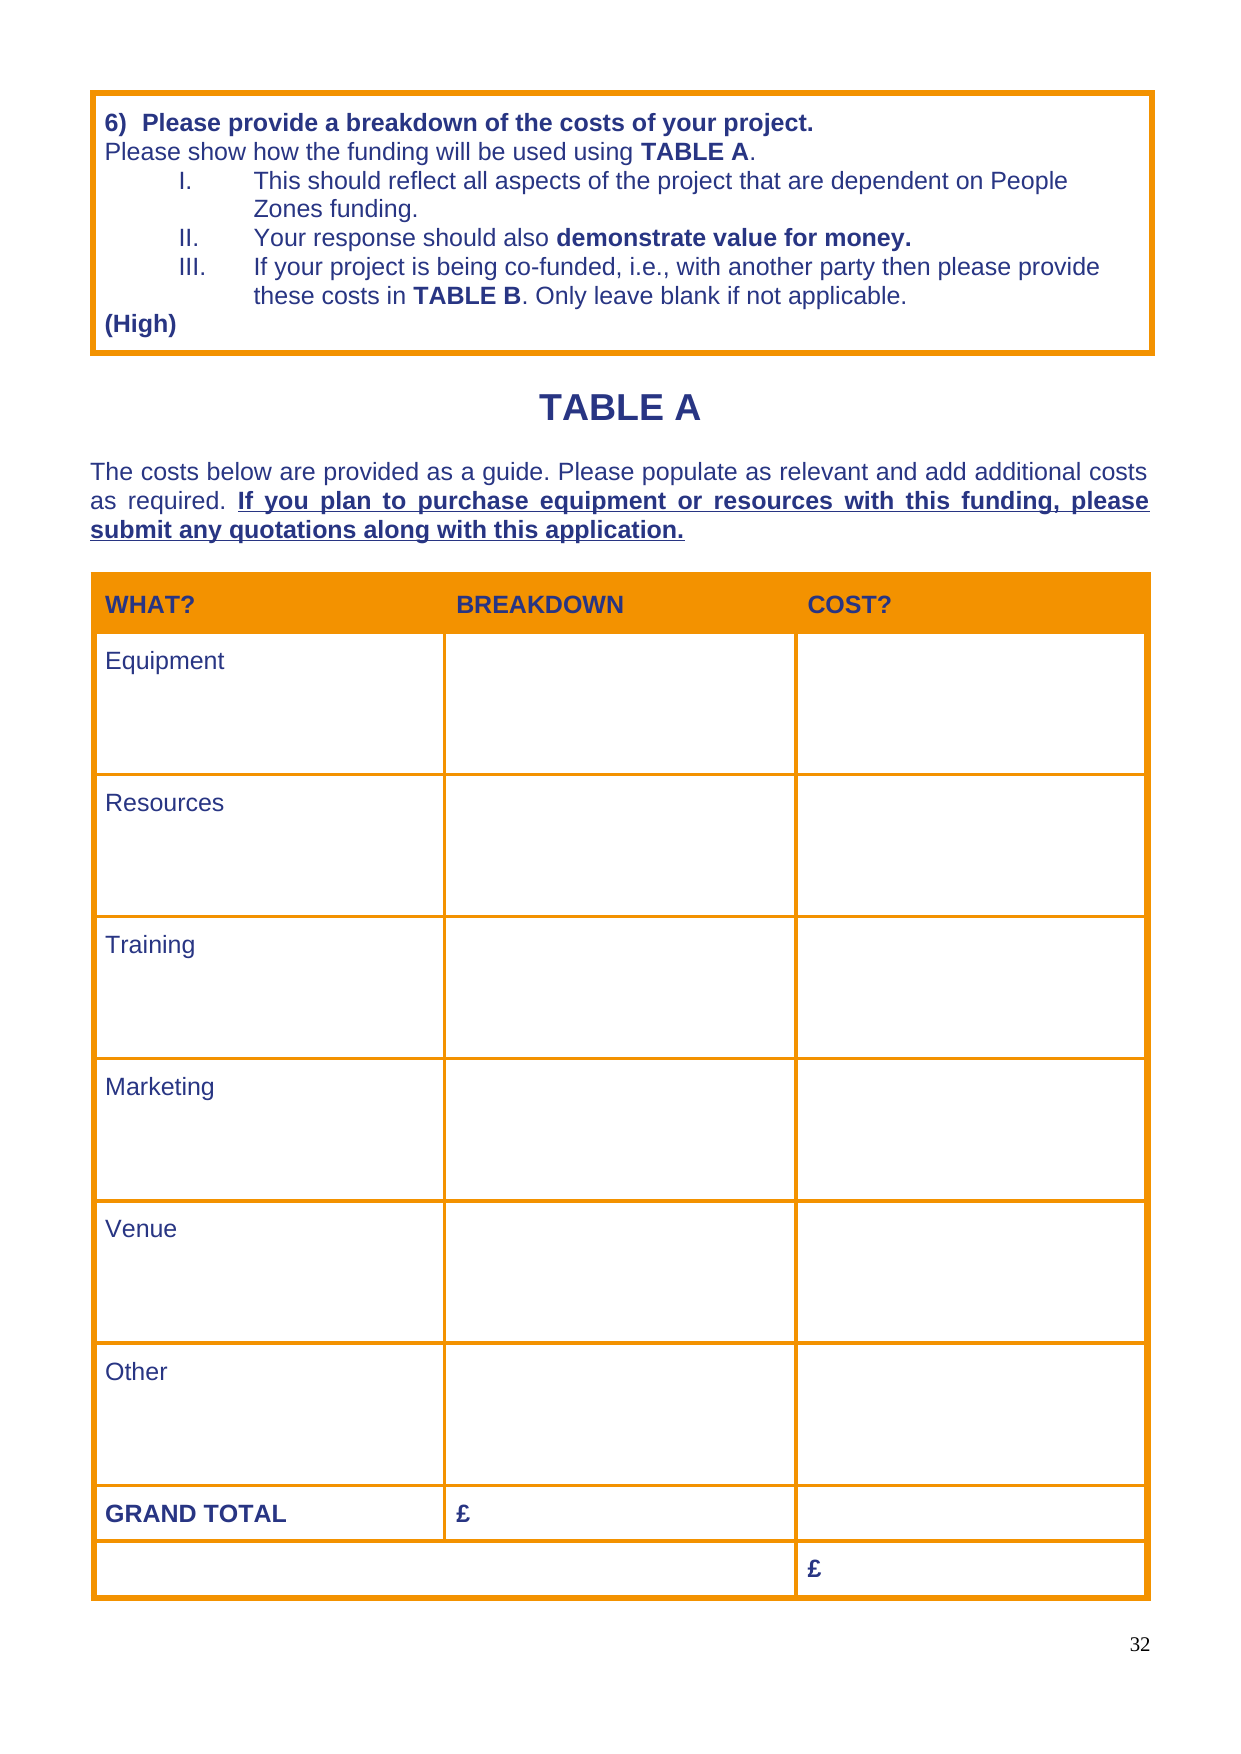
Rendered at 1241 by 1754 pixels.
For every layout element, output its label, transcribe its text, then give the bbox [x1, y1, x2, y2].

table_header Please provide a breakdown of the costs of your project. Please show how the funding will be used using TABLE A. This should reflect all aspects of the project that are dependent on People Zones funding. Your response should also demonstrate value for money. If your project is being co-funded, i.e., with another party then please provide these costs in TABLE B. Only leave blank if not applicable. (High) [96, 96, 1149, 350]
table_cell [798, 1345, 1144, 1483]
table_cell [446, 1060, 794, 1199]
table_cell £ [446, 1487, 794, 1539]
table_cell [798, 776, 1144, 915]
table_cell £ [798, 1543, 1144, 1595]
table_cell [446, 634, 794, 773]
table_cell [798, 1060, 1144, 1199]
table_cell [798, 1487, 1144, 1539]
table_cell [798, 634, 1144, 773]
table_cell Training [97, 918, 443, 1057]
table_cell [798, 1203, 1144, 1341]
table_cell GRAND TOTAL [97, 1487, 443, 1539]
table_cell Marketing [97, 1060, 443, 1199]
table_cell [446, 1345, 794, 1483]
table_header WHAT? [97, 578, 443, 631]
table_cell [446, 1203, 794, 1341]
table_header BREAKDOWN [446, 578, 794, 631]
table_header COST? [798, 578, 1144, 631]
text TABLE A [90, 385, 1150, 428]
table_cell [446, 918, 794, 1057]
table_cell [798, 918, 1144, 1057]
table_cell [97, 1543, 794, 1595]
table_cell Venue [97, 1203, 443, 1341]
text The costs below are provided as a guide. Please populate as relevant and add additional costs as required. If you plan to purchase equipment or resources with this funding, please submit any quotations along with this application. [90, 457, 1150, 543]
table_cell Equipment [97, 634, 443, 773]
table_cell Other [97, 1345, 443, 1483]
table_cell [446, 776, 794, 915]
table_cell Resources [97, 776, 443, 915]
